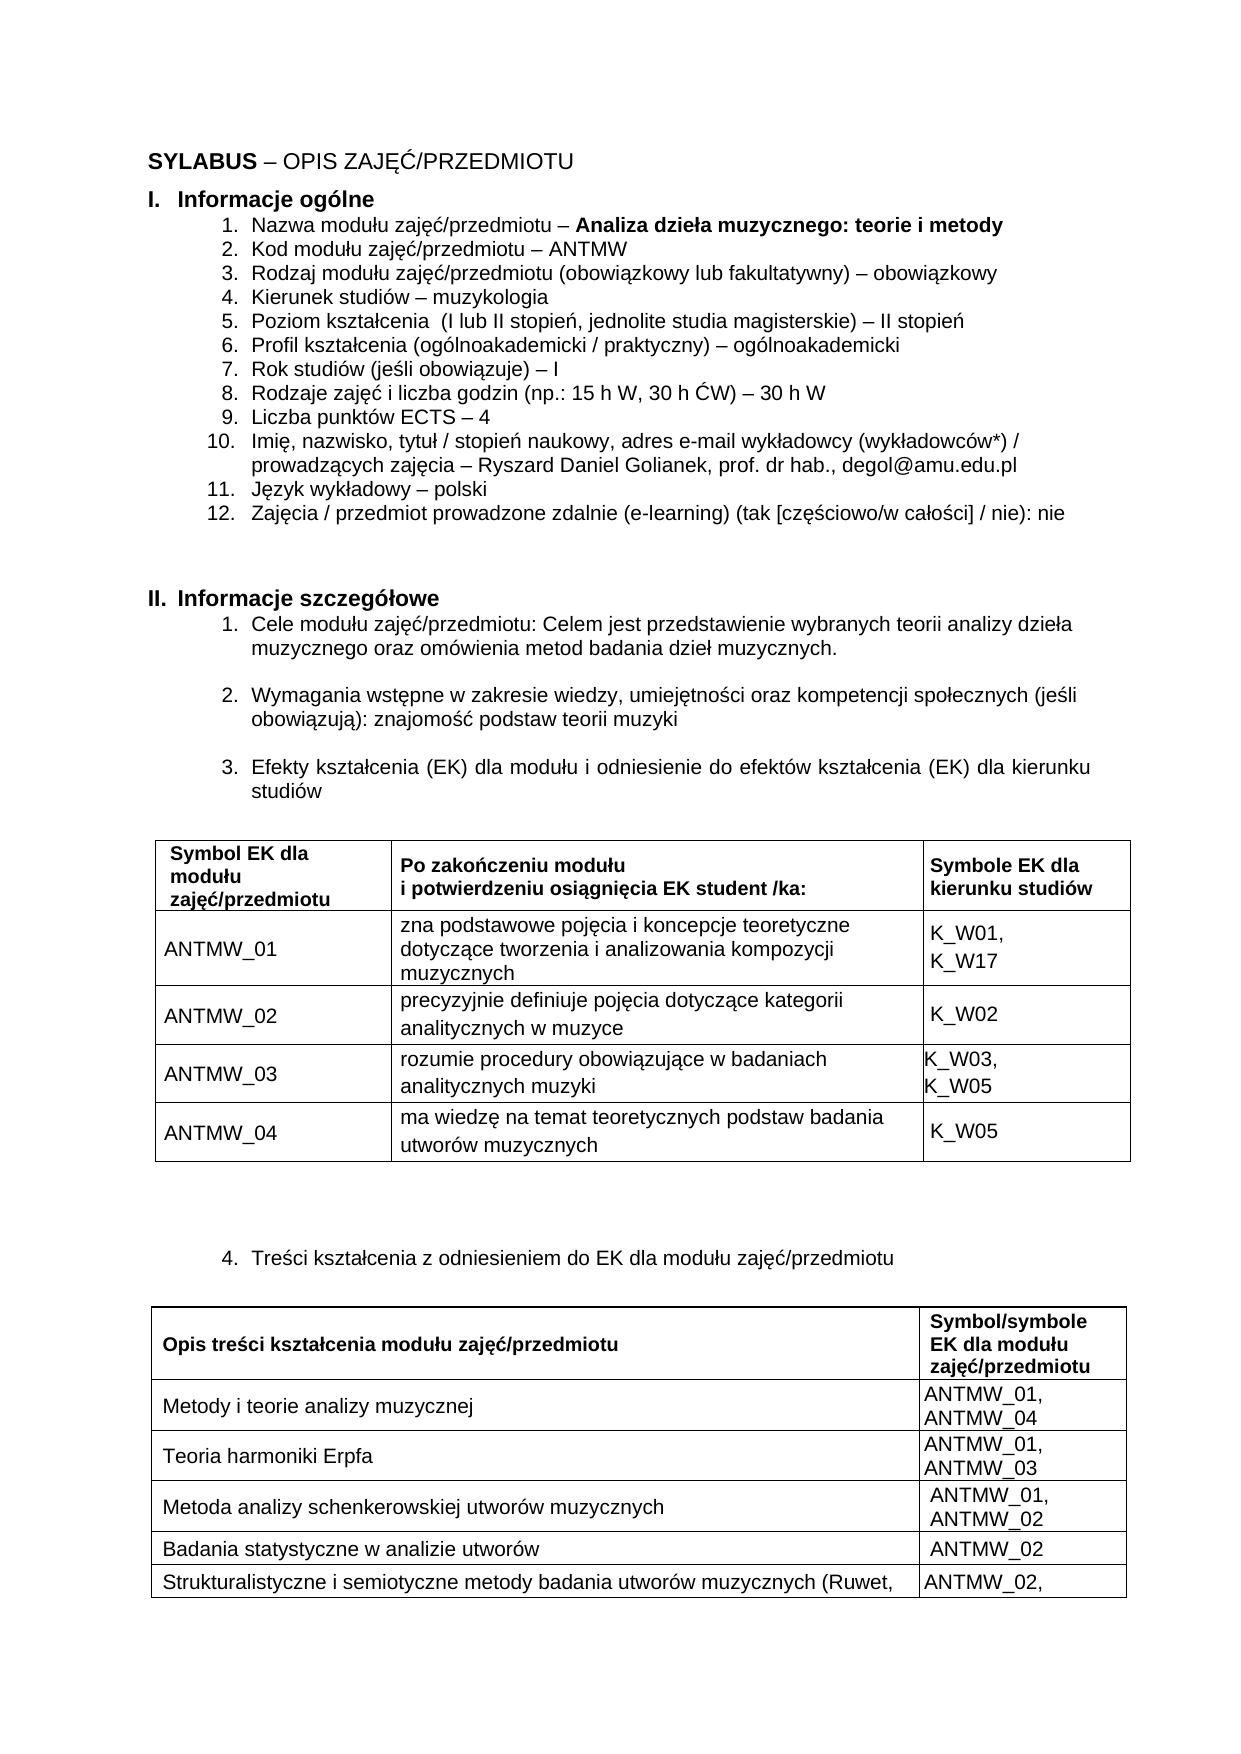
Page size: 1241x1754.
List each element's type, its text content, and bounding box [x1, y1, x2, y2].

list Poziom kształcenia (I lub II stopień, jednolite studia magisterskie) – II stopień [221, 309, 1093, 333]
table_cell ANTMW_01, ANTMW_04 [920, 1380, 1126, 1429]
list Profil kształcenia (ogólnoakademicki / praktyczny) – ogólnoakademicki [221, 333, 1093, 357]
table_cell K_W01, K_W17 [924, 911, 1130, 985]
table_cell ANTMW_03 [156, 1045, 391, 1102]
table_cell K_W03, K_W05 [924, 1045, 1130, 1102]
table_cell ANTMW_02 [156, 986, 391, 1044]
table_cell ANTMW_02, ANTMW_04 [920, 1565, 1126, 1597]
table_cell ANTMW_01 [156, 911, 391, 985]
table_cell ANTMW_01, ANTMW_03 [920, 1431, 1126, 1480]
table_cell precyzyjnie definiuje pojęcia dotyczące kategorii analitycznych w muzyce [392, 986, 923, 1044]
table_header Opis treści kształcenia modułu zajęć/przedmiotu [152, 1308, 919, 1379]
list Efekty kształcenia (EK) dla modułu i odniesienie do efektów kształcenia (EK) dla kierunku studiów [221, 755, 1093, 803]
table_cell ANTMW_02 [920, 1532, 1126, 1564]
list Informacje ogólne [148, 186, 1093, 213]
list Rodzaje zajęć i liczba godzin (np.: 15 h W, 30 h ĆW) – 30 h W [221, 381, 1093, 404]
table_cell ma wiedzę na temat teoretycznych podstaw badania utworów muzycznych [392, 1103, 923, 1161]
table_header Po zakończeniu modułu i potwierdzeniu osiągnięcia EK student /ka: [392, 841, 923, 910]
list Informacje szczegółowe [148, 585, 1093, 611]
table_cell K_W02 [924, 986, 1130, 1044]
text SYLABUS – OPIS ZAJĘĆ/PRZEDMIOTU [148, 148, 1093, 174]
list Treści kształcenia z odniesieniem do EK dla modułu zajęć/przedmiotu [221, 1246, 1093, 1270]
list Imię, nazwisko, tytuł / stopień naukowy, adres e-mail wykładowcy (wykładowców*) / prowadzących zajęcia – Ryszard Daniel Golianek, prof. dr hab., degol@amu.edu.pl [207, 428, 1093, 476]
table_cell ANTMW_01, ANTMW_02 [920, 1481, 1126, 1531]
table_cell Metody i teorie analizy muzycznej [152, 1380, 919, 1429]
list Rodzaj modułu zajęć/przedmiotu (obowiązkowy lub fakultatywny) – obowiązkowy [221, 261, 1093, 285]
list Język wykładowy – polski [207, 476, 1093, 500]
table_header Symbol EK dla modułu zajęć/przedmiotu [156, 841, 391, 910]
list Nazwa modułu zajęć/przedmiotu – Analiza dzieła muzycznego: teorie i metody [221, 213, 1093, 237]
table_cell Teoria harmoniki Erpfa [152, 1431, 919, 1480]
list Kod modułu zajęć/przedmiotu – ANTMW [221, 237, 1093, 261]
table_header Symbole EK dla kierunku studiów [924, 841, 1130, 910]
list Kierunek studiów – muzykologia [221, 285, 1093, 309]
table_cell zna podstawowe pojęcia i koncepcje teoretyczne dotyczące tworzenia i analizowania kompozycji muzycznych [392, 911, 923, 985]
table_cell Metoda analizy schenkerowskiej utworów muzycznych [152, 1481, 919, 1531]
table_cell ANTMW_04 [156, 1103, 391, 1161]
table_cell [152, 1565, 919, 1597]
table_cell Badania statystyczne w analizie utworów [152, 1532, 919, 1564]
list Zajęcia / przedmiot prowadzone zdalnie (e-learning) (tak [częściowo/w całości] / nie): nie [207, 500, 1093, 524]
table_cell K_W05 [924, 1103, 1130, 1161]
table_cell rozumie procedury obowiązujące w badaniach analitycznych muzyki [392, 1045, 923, 1102]
list Wymagania wstępne w zakresie wiedzy, umiejętności oraz kompetencji społecznych (jeśli obowiązują): znajomość podstaw teorii muzyki [221, 683, 1093, 731]
table_header Symbol/symbole EK dla modułu zajęć/przedmiotu [920, 1308, 1126, 1379]
list Rok studiów (jeśli obowiązuje) – I [221, 357, 1093, 381]
list Liczba punktów ECTS – 4 [221, 404, 1093, 428]
list Cele modułu zajęć/przedmiotu: Celem jest przedstawienie wybranych teorii analizy dzieła muzycznego oraz omówienia metod badania dzieł muzycznych. [221, 611, 1093, 659]
